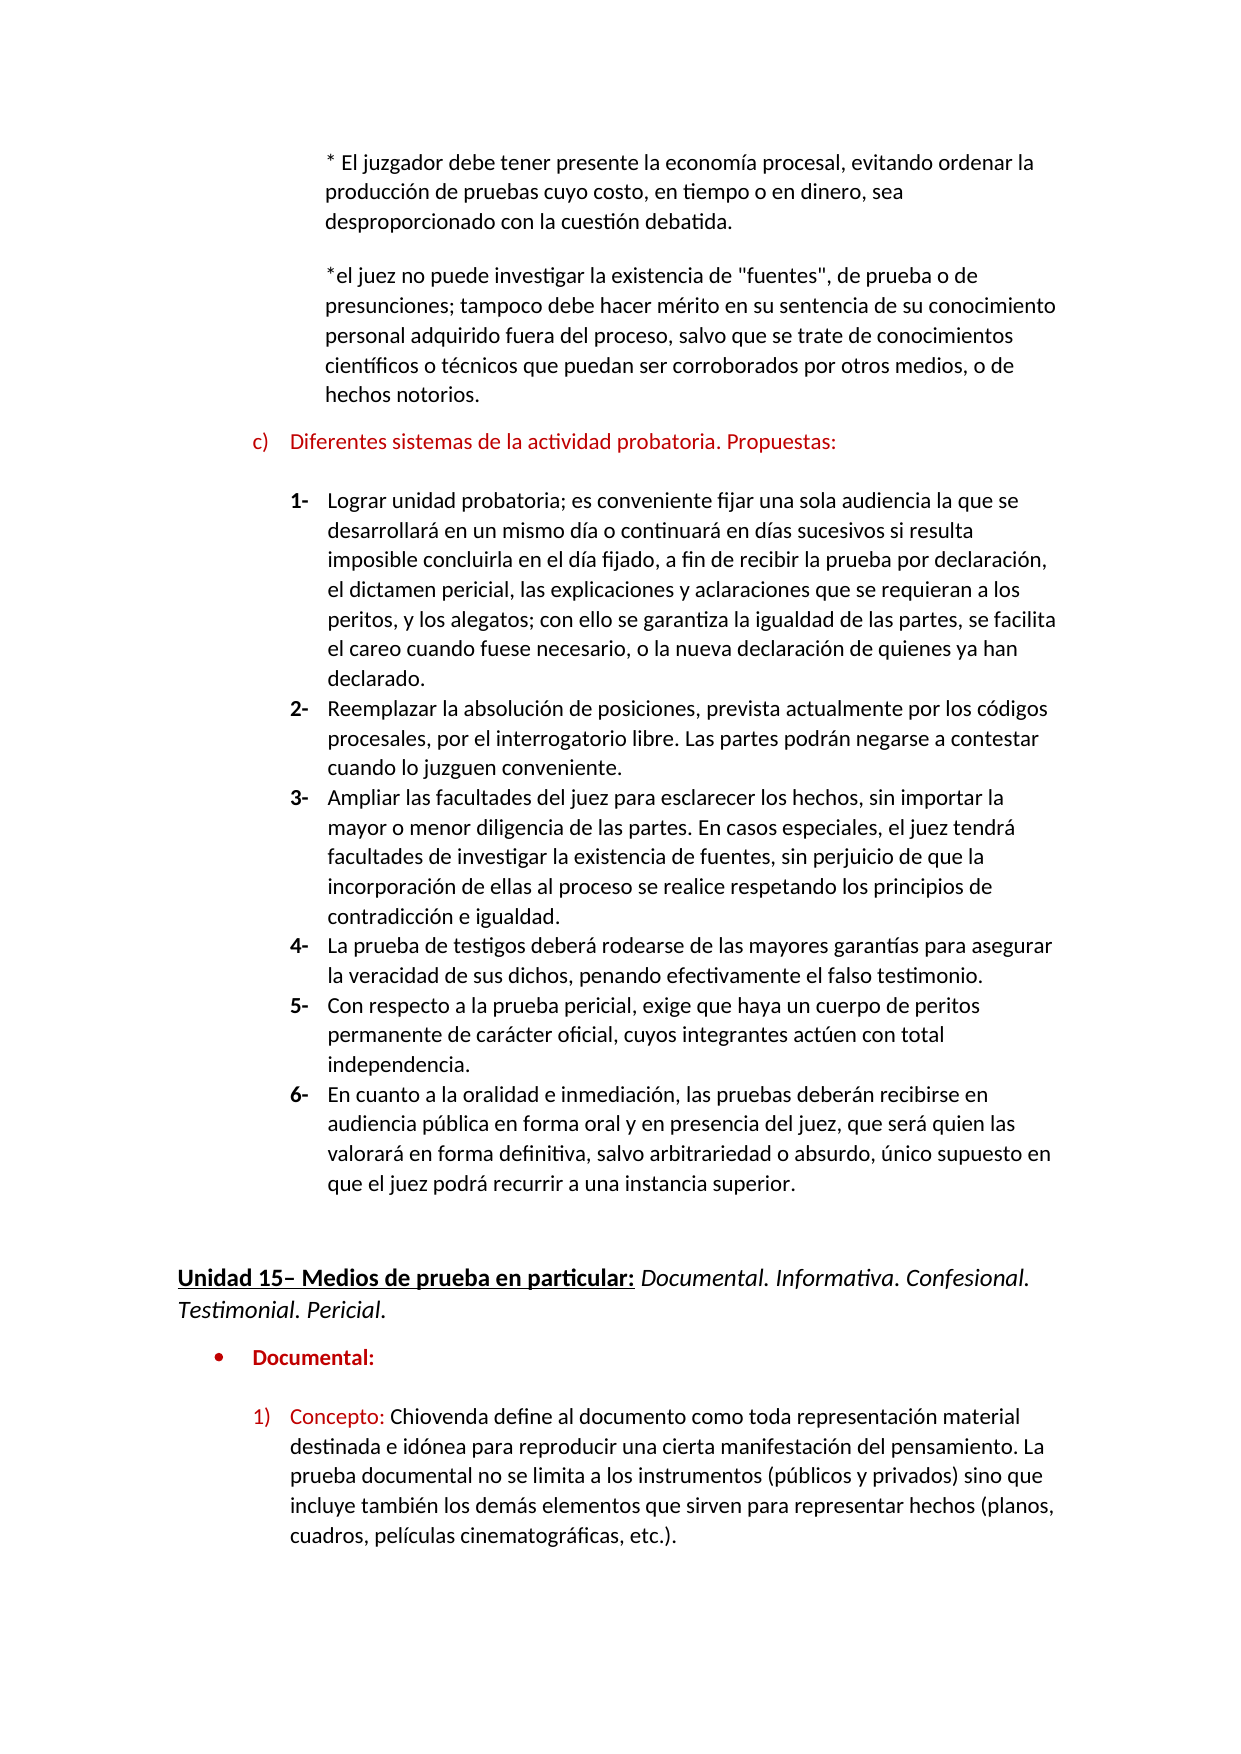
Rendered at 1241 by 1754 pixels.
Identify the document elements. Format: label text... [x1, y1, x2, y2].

list Documental: [215, 1343, 1063, 1371]
list Ampliar las facultades del juez para esclarecer los hechos, sin importar la mayor o menor diligencia de las partes. En casos especiales, el juez tendrá facultades de investigar la existencia de fuentes, sin perjuicio de que la incorporación de ellas al proceso se realice respetando los principios de contradicción e igualdad. [290, 783, 1063, 930]
text *el juez no puede investigar la existencia de "fuentes", de prueba o de presunciones; tampoco debe hacer mérito en su sentencia de su conocimiento personal adquirido fuera del proceso, salvo que se trate de conocimientos científicos o técnicos que puedan ser corroborados por otros medios, o de hechos notorios. [325, 262, 1063, 408]
list En cuanto a la oralidad e inmediación, las pruebas deberán recibirse en audiencia pública en forma oral y en presencia del juez, que será quien las valorará en forma definitiva, salvo arbitrariedad o absurdo, único supuesto en que el juez podrá recurrir a una instancia superior. [290, 1080, 1063, 1197]
list Concepto: Chiovenda define al documento como toda representación material destinada e idónea para reproducir una cierta manifestación del pensamiento. La prueba documental no se limita a los instrumentos (públicos y privados) sino que incluye también los demás elementos que sirven para representar hechos (planos, cuadros, películas cinematográficas, etc.). [252, 1402, 1063, 1549]
text Unidad 15– Medios de prueba en particular: Documental. Informativa. Confesional. Testimonial. Pericial. [177, 1262, 1063, 1324]
list La prueba de testigos deberá rodearse de las mayores garantías para asegurar la veracidad de sus dichos, penando efectivamente el falso testimonio. [290, 931, 1063, 989]
text * El juzgador debe tener presente la economía procesal, evitando ordenar la producción de pruebas cuyo costo, en tiempo o en dinero, sea desproporcionado con la cuestión debatida. [325, 148, 1063, 235]
list Reemplazar la absolución de posiciones, prevista actualmente por los códigos procesales, por el interrogatorio libre. Las partes podrán negarse a contestar cuando lo juzguen conveniente. [290, 694, 1063, 781]
list Lograr unidad probatoria; es conveniente fijar una sola audiencia la que se desarrollará en un mismo día o continuará en días sucesivos si resulta imposible concluirla en el día fijado, a fin de recibir la prueba por declaración, el dictamen pericial, las explicaciones y aclaraciones que se requieran a los peritos, y los alegatos; con ello se garantiza la igualdad de las partes, se facilita el careo cuando fuese necesario, o la nueva declaración de quienes ya han declarado. [290, 486, 1063, 692]
list Diferentes sistemas de la actividad probatoria. Propuestas: [252, 427, 1063, 455]
list Con respecto a la prueba pericial, exige que haya un cuerpo de peritos permanente de carácter oficial, cuyos integrantes actúen con total independencia. [290, 991, 1063, 1078]
